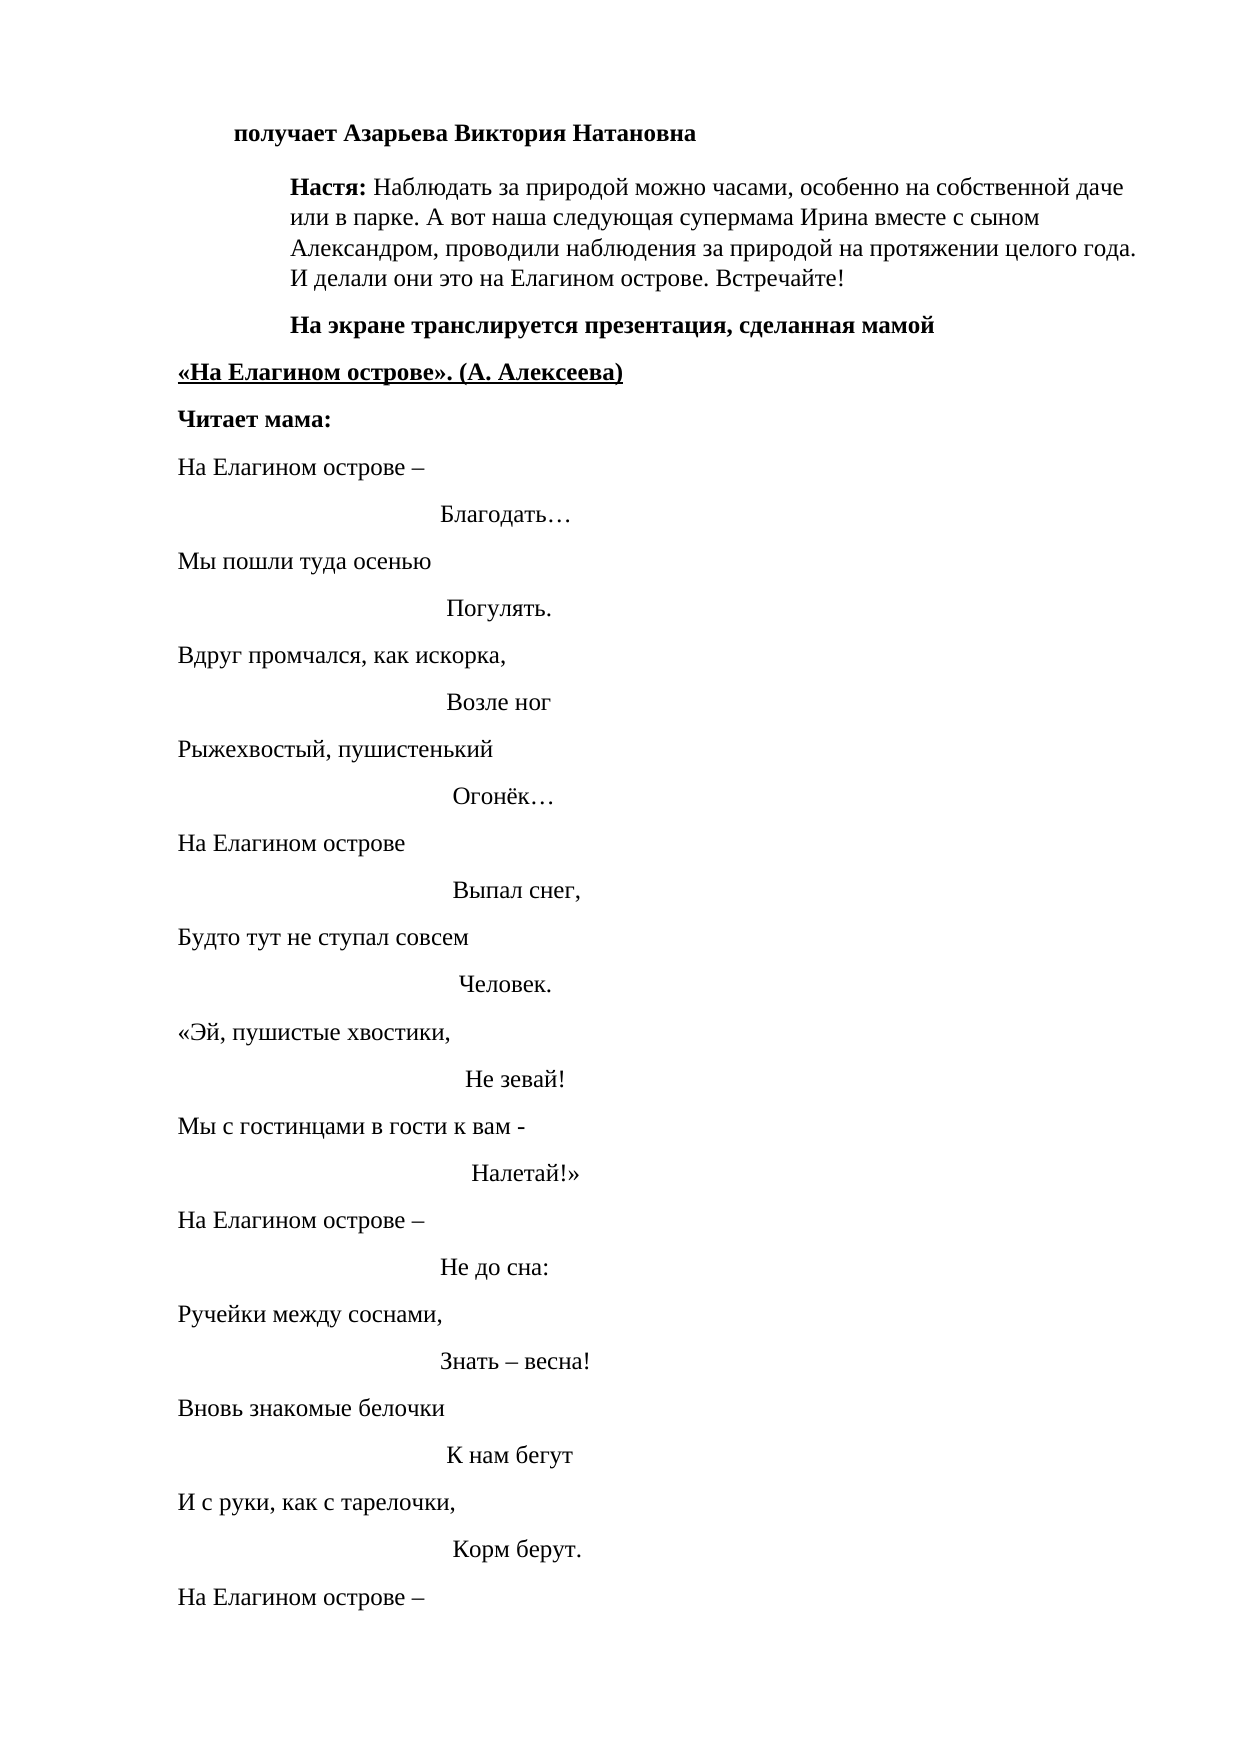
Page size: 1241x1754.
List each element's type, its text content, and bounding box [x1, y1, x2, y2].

text На Елагином острове [177, 828, 1152, 857]
text На Елагином острове – [177, 1582, 1152, 1610]
text На экране транслируется презентация, сделанная мамой [290, 310, 1152, 339]
text Не до сна: [177, 1252, 1152, 1281]
text Возле ног [177, 687, 1152, 716]
text Знать – весна! [177, 1346, 1152, 1375]
text Погулять. [177, 593, 1152, 622]
text «На Елагином острове». (А. Алексеева) [177, 357, 1152, 386]
text Читает мама: [177, 404, 1152, 433]
text Настя: Наблюдать за природой можно часами, особенно на собственной даче или в парке. А вот наша следующая супермама Ирина вместе с сыном Александром, проводили наблюдения за природой на протяжении целого года. И делали они это на Елагином острове. Встречайте! [290, 172, 1152, 292]
text Огонёк… [177, 781, 1152, 810]
text Вдруг промчался, как искорка, [177, 640, 1152, 669]
text И с руки, как с тарелочки, [177, 1487, 1152, 1516]
text На Елагином острове – [177, 1205, 1152, 1234]
text Благодать… [177, 499, 1152, 527]
text Налетай!» [177, 1158, 1152, 1187]
text Человек. [177, 969, 1152, 998]
text Не зевай! [177, 1064, 1152, 1092]
text Выпал снег, [177, 875, 1152, 904]
text Мы пошли туда осенью [177, 546, 1152, 574]
text Вновь знакомые белочки [177, 1393, 1152, 1422]
text Будто тут не ступал совсем [177, 922, 1152, 951]
text получает Азарьева Виктория Натановна [177, 118, 1152, 147]
text Корм берут. [177, 1534, 1152, 1563]
text На Елагином острове – [177, 452, 1152, 480]
text «Эй, пушистые хвостики, [177, 1017, 1152, 1045]
text К нам бегут [177, 1440, 1152, 1469]
text Мы с гостинцами в гости к вам - [177, 1111, 1152, 1139]
text Ручейки между соснами, [177, 1299, 1152, 1328]
text Рыжехвостый, пушистенький [177, 734, 1152, 763]
